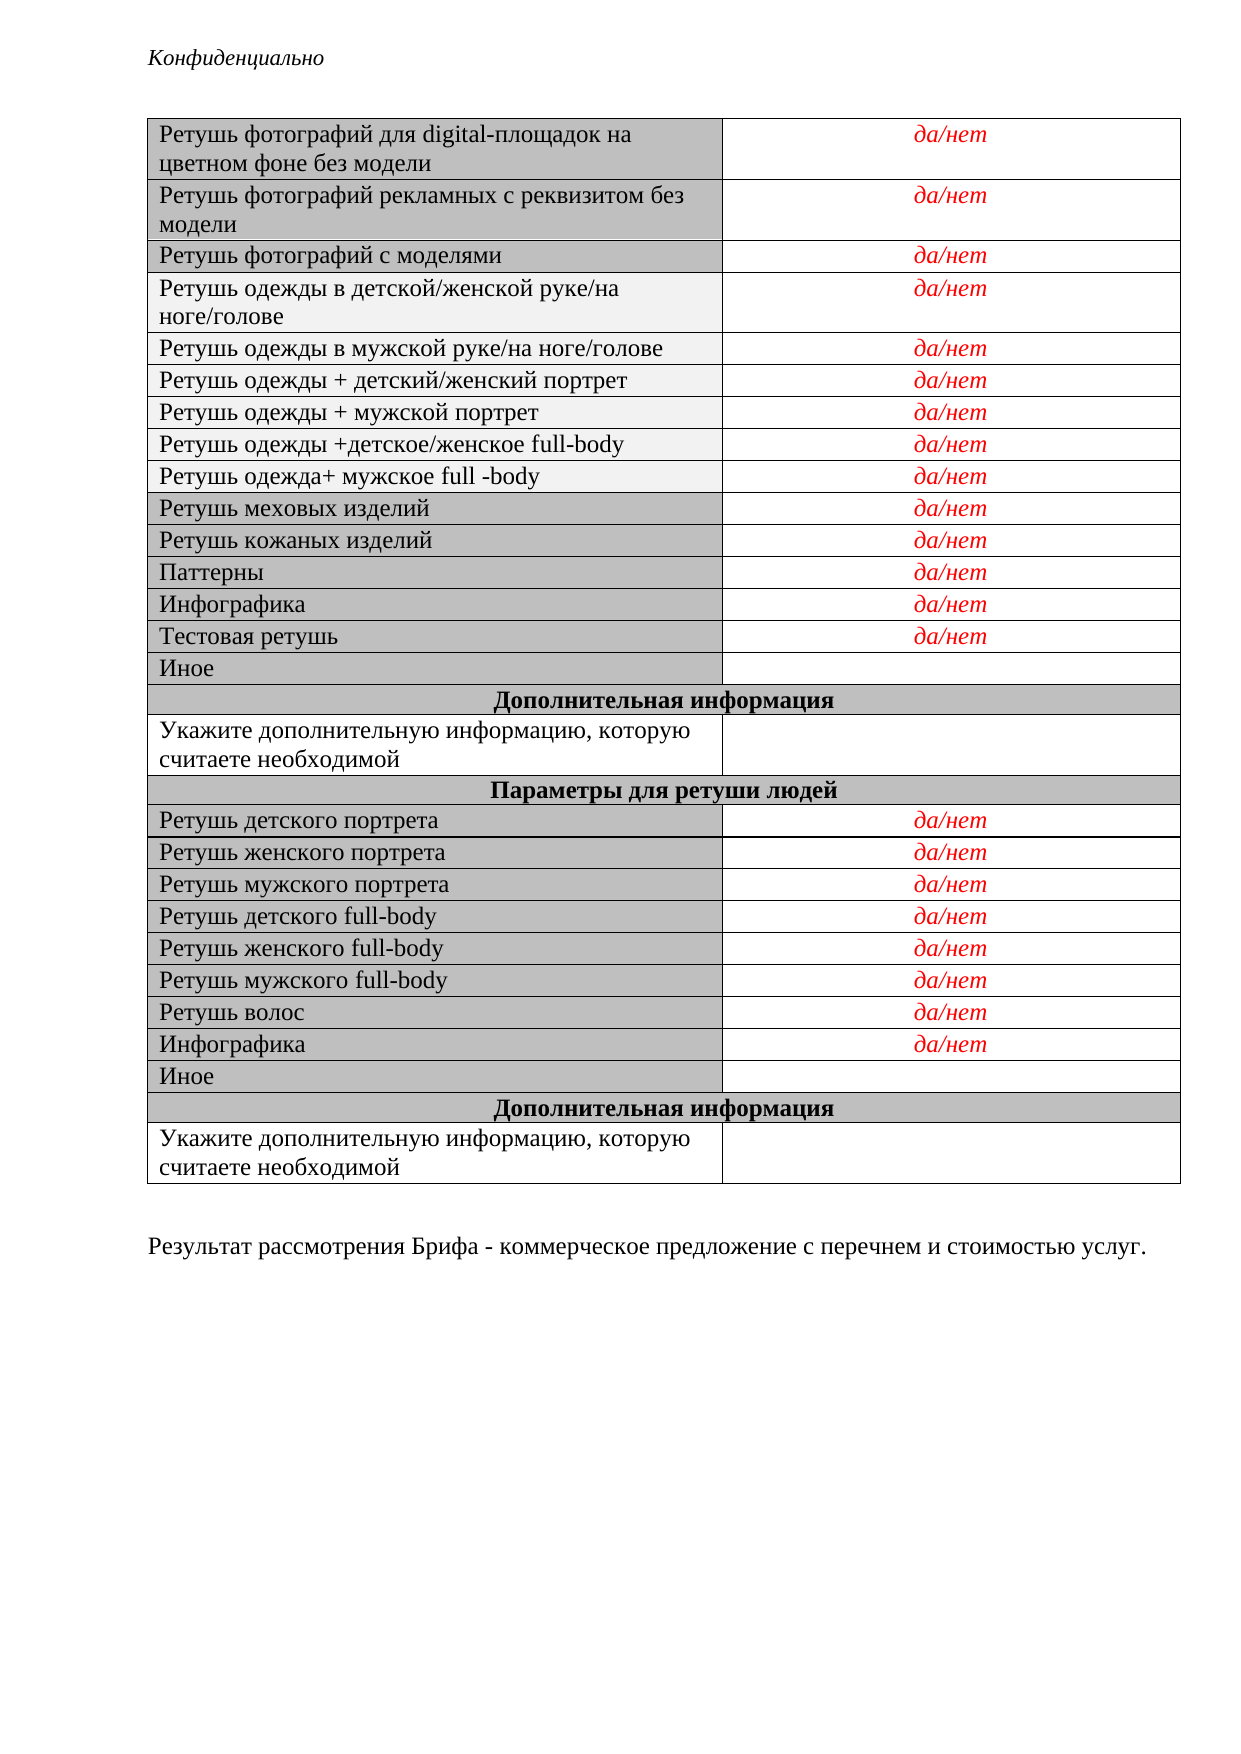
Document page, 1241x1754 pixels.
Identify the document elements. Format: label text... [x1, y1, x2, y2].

table_cell [723, 1123, 1180, 1183]
table_cell да/нет [723, 557, 1180, 588]
table_cell да/нет [723, 621, 1180, 652]
table_cell Ретушь одежда+ мужское full -body [148, 461, 722, 492]
table_cell да/нет [723, 1029, 1180, 1060]
table_cell Дополнительная информация [148, 685, 1180, 714]
table_cell Ретушь одежды в мужской руке/на ноге/голове [148, 333, 722, 364]
table_cell да/нет [723, 869, 1180, 900]
table_cell да/нет [723, 493, 1180, 524]
table_cell да/нет [723, 525, 1180, 556]
table_cell Ретушь женского портрета [148, 838, 722, 868]
table_cell Ретушь одежды +детское/женское full-body [148, 429, 722, 460]
table_cell Ретушь кожаных изделий [148, 525, 722, 556]
table_cell Ретушь волос [148, 997, 722, 1028]
table_cell да/нет [723, 241, 1180, 272]
table_cell Ретушь детского full-body [148, 901, 722, 932]
text Результат рассмотрения Брифа - коммерческое предложение с перечнем и стоимостью услуг. [148, 1231, 1152, 1260]
table_cell [723, 715, 1180, 774]
table_cell да/нет [723, 397, 1180, 428]
table_cell Паттерны [148, 557, 722, 588]
table_cell Ретушь фотографий с моделями [148, 241, 722, 272]
table_cell Ретушь женского full-body [148, 933, 722, 964]
table_cell Иное [148, 1061, 722, 1092]
table_cell Тестовая ретушь [148, 621, 722, 652]
table_cell да/нет [723, 589, 1180, 620]
table_cell да/нет [723, 333, 1180, 364]
table_cell да/нет [723, 965, 1180, 996]
table_cell да/нет [723, 805, 1180, 836]
table_cell Ретушь одежды в детской/женской руке/на ноге/голове [148, 273, 722, 332]
table_cell да/нет [723, 365, 1180, 396]
table_cell [723, 653, 1180, 684]
table_cell Параметры для ретуши людей [148, 776, 1180, 804]
table_cell Иное [148, 653, 722, 684]
table_cell Дополнительная информация [148, 1093, 1180, 1122]
table_cell Ретушь мужского full-body [148, 965, 722, 996]
table_cell Ретушь фотографий для digital-площадок на цветном фоне без модели [148, 119, 722, 179]
table_cell да/нет [723, 429, 1180, 460]
table_cell да/нет [723, 997, 1180, 1028]
table_cell Инфографика [148, 589, 722, 620]
table_cell да/нет [723, 273, 1180, 332]
table_cell да/нет [723, 933, 1180, 964]
table_cell да/нет [723, 180, 1180, 239]
table_cell Укажите дополнительную информацию, которую считаете необходимой [148, 1123, 722, 1183]
table_cell Инфографика [148, 1029, 722, 1060]
table_cell да/нет [723, 901, 1180, 932]
table_cell Ретушь мужского портрета [148, 869, 722, 900]
table_cell Ретушь меховых изделий [148, 493, 722, 524]
table_cell Ретушь одежды + детский/женский портрет [148, 365, 722, 396]
table_cell да/нет [723, 119, 1180, 179]
table_cell да/нет [723, 838, 1180, 868]
table_cell Ретушь детского портрета [148, 805, 722, 836]
table_cell Ретушь одежды + мужской портрет [148, 397, 722, 428]
table_cell Укажите дополнительную информацию, которую считаете необходимой [148, 715, 722, 774]
table_cell Ретушь фотографий рекламных с реквизитом без модели [148, 180, 722, 239]
table_cell [723, 1061, 1180, 1092]
table_cell да/нет [723, 461, 1180, 492]
